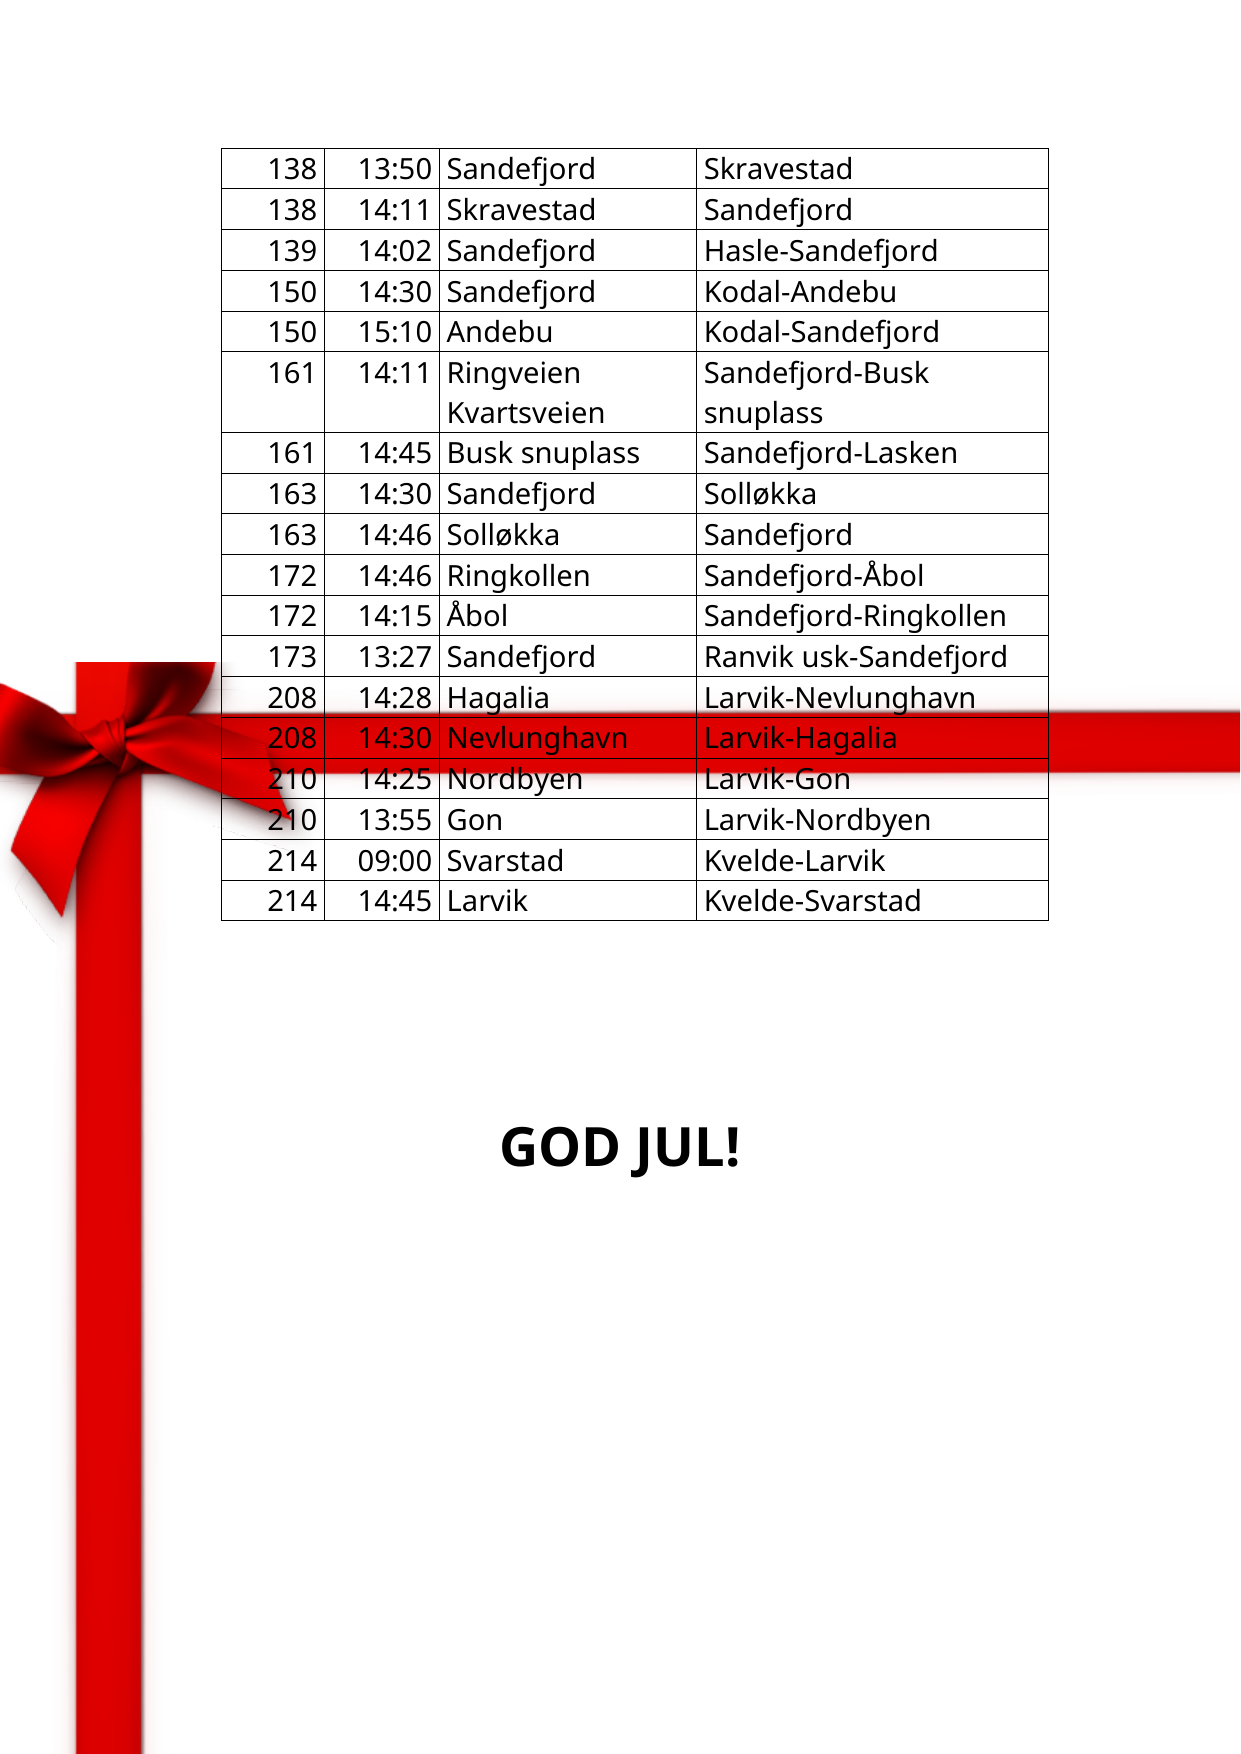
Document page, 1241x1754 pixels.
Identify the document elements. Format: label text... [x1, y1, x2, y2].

table_cell Kodal-Andebu [697, 271, 1048, 311]
table_cell 150 [222, 271, 324, 311]
table_cell 13:55 [325, 799, 439, 839]
table_cell Nevlunghavn [440, 718, 696, 757]
table_cell 150 [222, 312, 324, 351]
table_cell Sandefjord [440, 474, 696, 513]
table_cell 14:45 [325, 881, 439, 920]
table_cell 161 [222, 352, 324, 432]
table_cell 208 [222, 677, 324, 717]
table_cell 163 [222, 514, 324, 554]
table_cell Busk snuplass [440, 433, 696, 472]
table_cell Hagalia [440, 677, 696, 717]
table_cell 172 [222, 596, 324, 635]
table_cell 14:11 [325, 189, 439, 229]
table_cell Ranvik usk-Sandefjord [697, 636, 1048, 676]
table_cell 210 [222, 799, 324, 839]
table_cell Sandefjord-Ringkollen [697, 596, 1048, 635]
table_cell 163 [222, 474, 324, 513]
table_cell 214 [222, 840, 324, 880]
table_cell Skravestad [697, 149, 1048, 188]
table_cell Kodal-Sandefjord [697, 312, 1048, 351]
table_cell Sandefjord-Busk snuplass [697, 352, 1048, 432]
table_cell 138 [222, 189, 324, 229]
table_cell Larvik-Hagalia [697, 718, 1048, 757]
table_cell Larvik [440, 881, 696, 920]
table_cell Larvik-Gon [697, 759, 1048, 798]
table_cell Larvik-Nordbyen [697, 799, 1048, 839]
table_cell Sandefjord [440, 230, 696, 270]
table_cell 173 [222, 636, 324, 676]
table_cell Gon [440, 799, 696, 839]
text GOD JUL! [148, 1109, 1093, 1183]
table_cell Hasle-Sandefjord [697, 230, 1048, 270]
table_cell 14:11 [325, 352, 439, 432]
table_cell 214 [222, 881, 324, 920]
table_cell Skravestad [440, 189, 696, 229]
table_cell Svarstad [440, 840, 696, 880]
table_cell Sandefjord-Lasken [697, 433, 1048, 472]
table_cell 15:10 [325, 312, 439, 351]
picture [0, 662, 1241, 1754]
table_cell Ringveien Kvartsveien [440, 352, 696, 432]
table_cell 14:02 [325, 230, 439, 270]
table_cell Kvelde-Larvik [697, 840, 1048, 880]
table_cell Kvelde-Svarstad [697, 881, 1048, 920]
table_cell 14:15 [325, 596, 439, 635]
table_cell Sandefjord [440, 149, 696, 188]
table_cell 14:46 [325, 555, 439, 594]
table_cell 13:27 [325, 636, 439, 676]
table_cell 13:50 [325, 149, 439, 188]
table_cell Solløkka [440, 514, 696, 554]
table_cell 138 [222, 149, 324, 188]
table_cell Larvik-Nevlunghavn [697, 677, 1048, 717]
table_cell 161 [222, 433, 324, 472]
table_cell 208 [222, 718, 324, 757]
table_cell Sandefjord-Åbol [697, 555, 1048, 594]
table_cell 139 [222, 230, 324, 270]
table_cell Andebu [440, 312, 696, 351]
table_cell 210 [222, 759, 324, 798]
table_cell Åbol [440, 596, 696, 635]
table_cell 09:00 [325, 840, 439, 880]
table_cell 14:30 [325, 271, 439, 311]
table_cell Sandefjord [440, 271, 696, 311]
table_cell 14:30 [325, 474, 439, 513]
table_cell Nordbyen [440, 759, 696, 798]
table_cell Solløkka [697, 474, 1048, 513]
table_cell Sandefjord [440, 636, 696, 676]
table_cell 14:28 [325, 677, 439, 717]
table_cell 14:46 [325, 514, 439, 554]
table_cell 14:25 [325, 759, 439, 798]
table_cell 14:45 [325, 433, 439, 472]
table_cell Sandefjord [697, 189, 1048, 229]
table_cell 172 [222, 555, 324, 594]
table_cell Sandefjord [697, 514, 1048, 554]
table_cell Ringkollen [440, 555, 696, 594]
table_cell 14:30 [325, 718, 439, 757]
